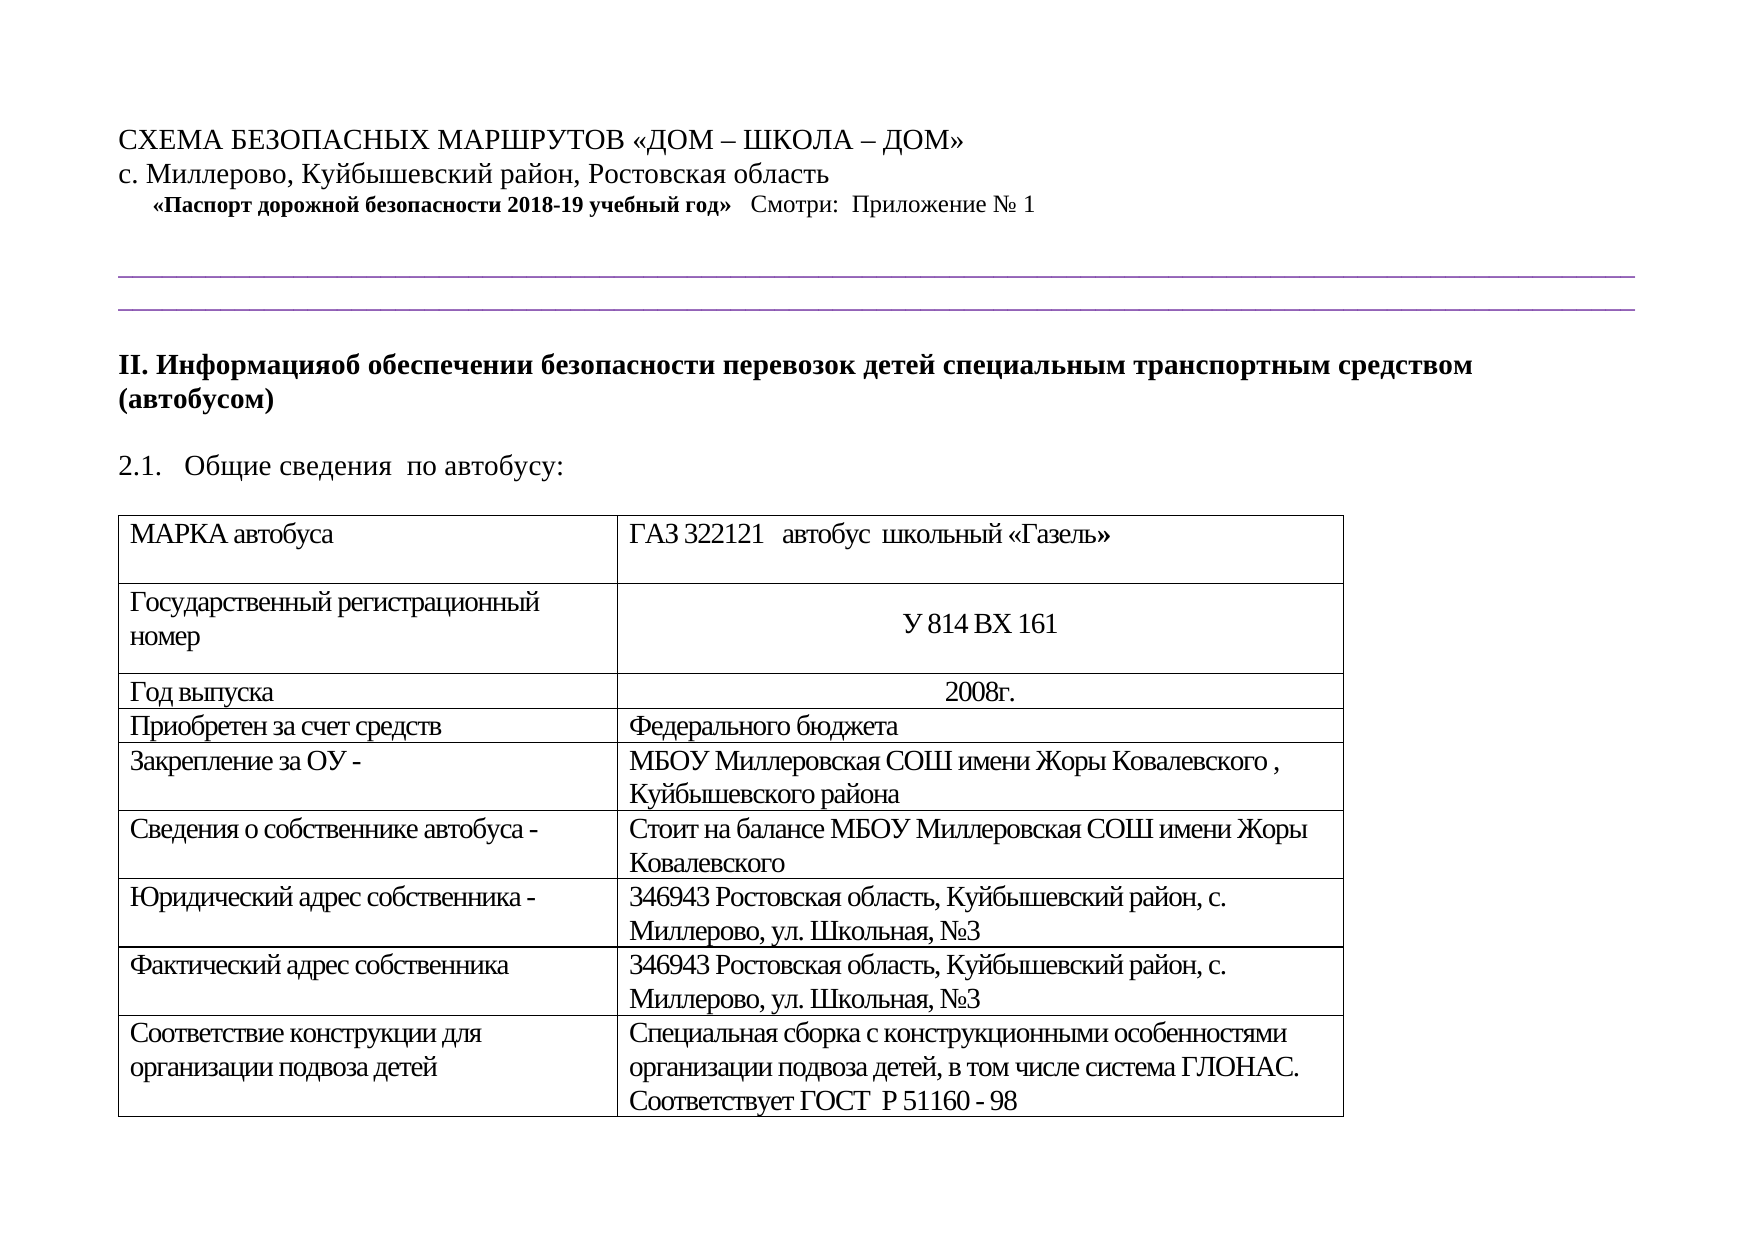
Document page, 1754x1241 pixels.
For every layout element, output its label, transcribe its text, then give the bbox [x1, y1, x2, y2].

table_cell МБОУ Миллеровская СОШ имени Жоры Ковалевского , Куйбышевского района [618, 743, 1343, 810]
table_cell Соответствие конструкции для организации подвоза детей [119, 1016, 617, 1116]
table_cell Закрепление за ОУ - [119, 743, 617, 810]
table_cell Приобретен за счет средств [119, 709, 617, 742]
text II. Информацияоб обеспечении безопасности перевозок детей специальным транспортным средством (автобусом) [118, 347, 1636, 414]
table_cell Юридический адрес собственника - [119, 879, 617, 946]
table_cell Федерального бюджета [618, 709, 1343, 742]
table_cell 346943 Ростовская область, Куйбышевский район, с. Миллерово, ул. Школьная, №3 [618, 948, 1343, 1014]
table_cell Стоит на балансе МБОУ Миллеровская СОШ имени Жоры Ковалевского [618, 811, 1343, 878]
table_cell 2008г. [618, 674, 1343, 707]
table_cell Сведения о собственнике автобуса - [119, 811, 617, 878]
text ________________________________________________________________________________________________________________________________________________________________________________________________________________ [118, 247, 1636, 314]
table_cell Фактический адрес собственника [119, 948, 617, 1014]
table_header МАРКА автобуса [119, 516, 617, 583]
text с. Миллерово, Куйбышевский район, Ростовская область [118, 156, 1636, 189]
text «Паспорт дорожной безопасности 2018-19 учебный год» Смотри: Приложение № 1 [118, 189, 1636, 218]
text 2.1. Общие сведения по автобусу: [118, 448, 1636, 482]
table_cell Специальная сборка с конструкционными особенностями организации подвоза детей, в том числе система ГЛОНАС. Соответствует ГОСТ Р 51160 - 98 [618, 1016, 1343, 1116]
text СХЕМА БЕЗОПАСНЫХ МАРШРУТОВ «ДОМ – ШКОЛА – ДОМ» [118, 122, 1636, 156]
table_cell 346943 Ростовская область, Куйбышевский район, с. Миллерово, ул. Школьная, №3 [618, 879, 1343, 946]
table_cell У 814 ВХ 161 [618, 584, 1343, 673]
table_cell Государственный регистрационный номер [119, 584, 617, 673]
table_header ГАЗ 322121 автобус школьный «Газель» [618, 516, 1343, 583]
table_cell Год выпуска [119, 674, 617, 707]
